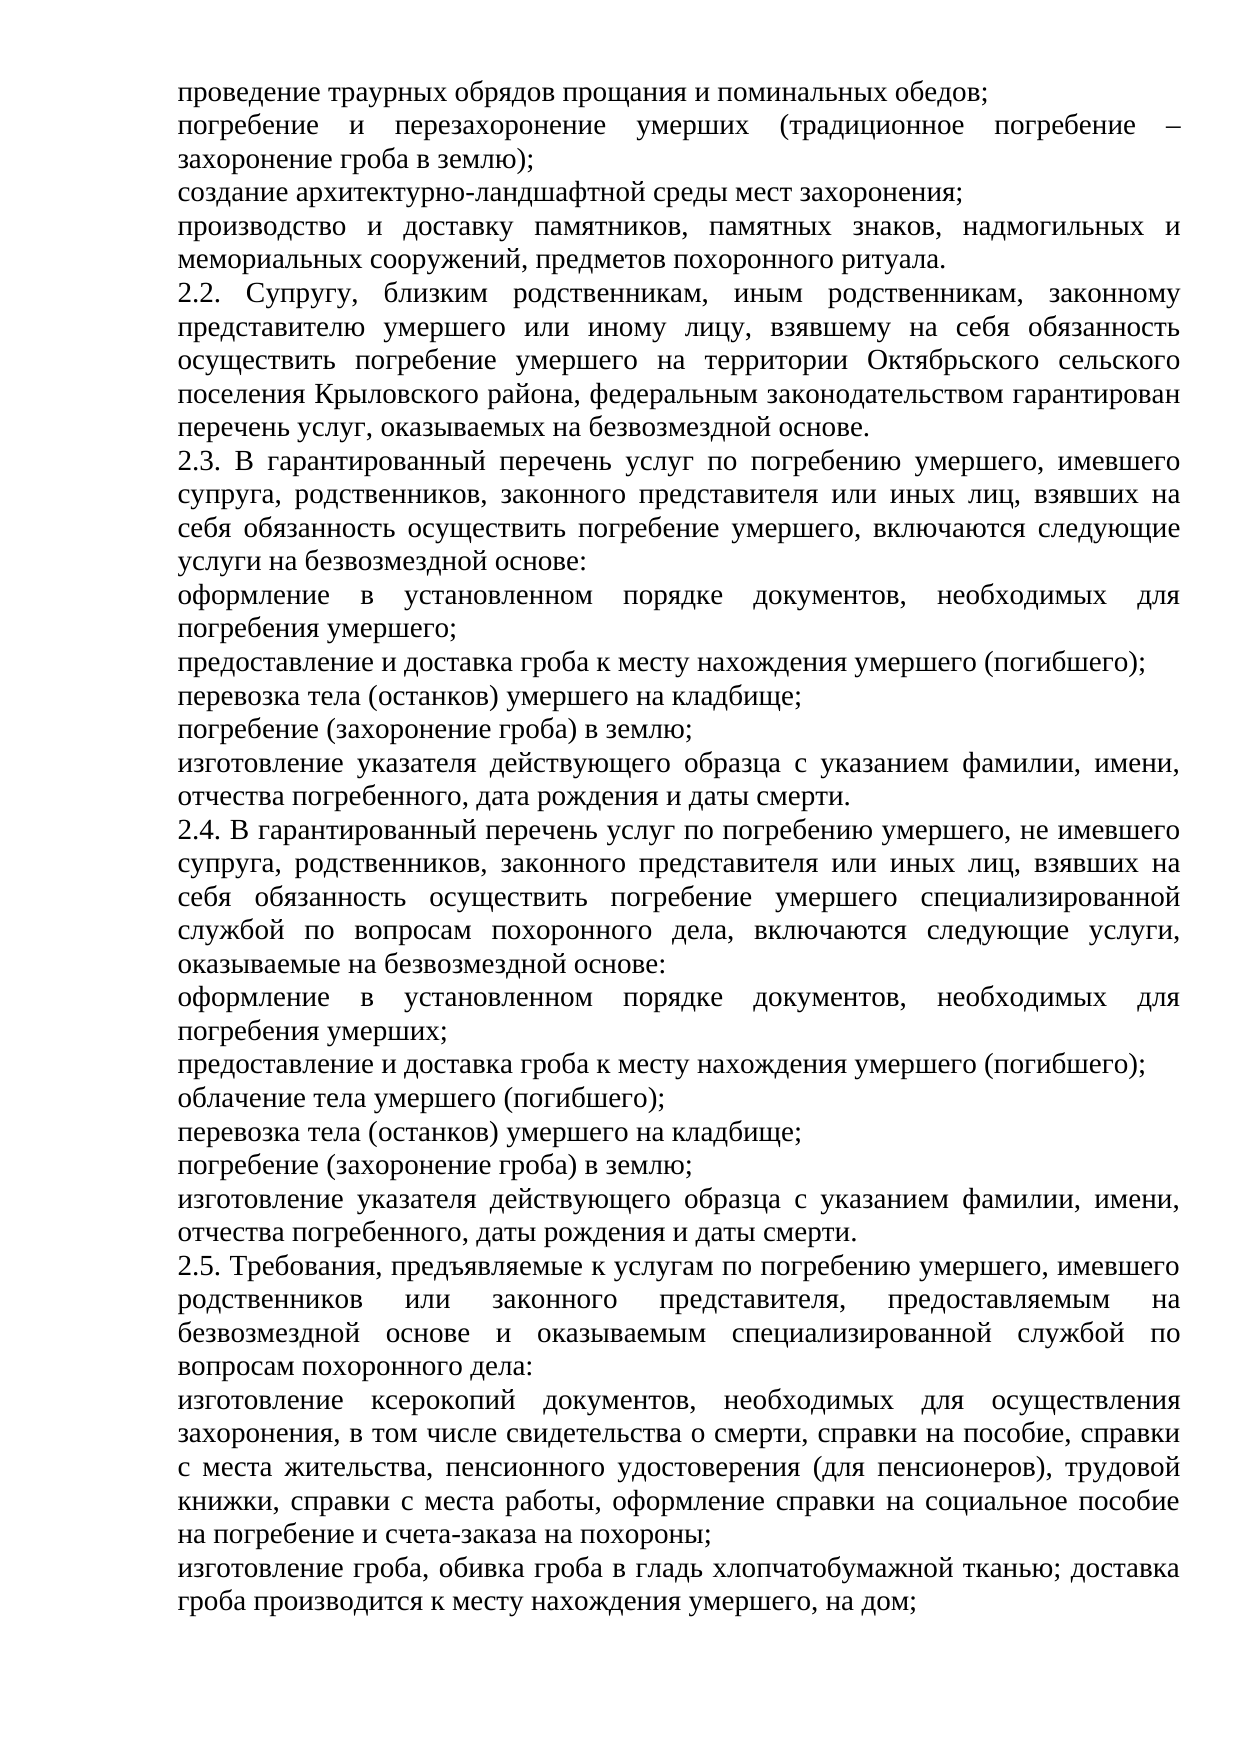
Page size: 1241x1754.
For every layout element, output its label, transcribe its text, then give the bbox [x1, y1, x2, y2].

text создание архитектурно-ландшафтной среды мест захоронения; [177, 174, 1181, 208]
text 2.5. Требования, предъявляемые к услугам по погребению умершего, имевшего родственников или законного представителя, предоставляемым на безвозмездной основе и оказываемым специализированной службой по вопросам похоронного дела: [177, 1248, 1181, 1382]
text перевозка тела (останков) умершего на кладбище; [177, 678, 1181, 711]
text производство и доставку памятников, памятных знаков, надмогильных и мемориальных сооружений, предметов похоронного ритуала. [177, 208, 1181, 275]
text изготовление ксерокопий документов, необходимых для осуществления захоронения, в том числе свидетельства о смерти, справки на пособие, справки с места жительства, пенсионного удостоверения (для пенсионеров), трудовой книжки, справки с места работы, оформление справки на социальное пособие на погребение и счета-заказа на похороны; [177, 1382, 1181, 1550]
text проведение траурных обрядов прощания и поминальных обедов; [177, 74, 1181, 107]
text погребение и перезахоронение умерших (традиционное погребение – захоронение гроба в землю); [177, 107, 1181, 174]
text оформление в установленном порядке документов, необходимых для погребения умерших; [177, 979, 1181, 1047]
text оформление в установленном порядке документов, необходимых для погребения умершего; [177, 577, 1181, 644]
text погребение (захоронение гроба) в землю; [177, 1147, 1181, 1181]
text 2.3. В гарантированный перечень услуг по погребению умершего, имевшего супруга, родственников, законного представителя или иных лиц, взявших на себя обязанность осуществить погребение умершего, включаются следующие услуги на безвозмездной основе: [177, 443, 1181, 577]
text предоставление и доставка гроба к месту нахождения умершего (погибшего); [177, 644, 1181, 678]
text изготовление указателя действующего образца с указанием фамилии, имени, отчества погребенного, дата рождения и даты смерти. [177, 745, 1181, 812]
text предоставление и доставка гроба к месту нахождения умершего (погибшего); [177, 1047, 1181, 1080]
text изготовление указателя действующего образца с указанием фамилии, имени, отчества погребенного, даты рождения и даты смерти. [177, 1181, 1181, 1248]
text 2.4. В гарантированный перечень услуг по погребению умершего, не имевшего супруга, родственников, законного представителя или иных лиц, взявших на себя обязанность осуществить погребение умершего специализированной службой по вопросам похоронного дела, включаются следующие услуги, оказываемые на безвозмездной основе: [177, 812, 1181, 979]
text облачение тела умершего (погибшего); [177, 1080, 1181, 1114]
text изготовление гроба, обивка гроба в гладь хлопчатобумажной тканью; доставка гроба производится к месту нахождения умершего, на дом; [177, 1550, 1181, 1617]
text 2.2. Супругу, близким родственникам, иным родственникам, законному представителю умершего или иному лицу, взявшему на себя обязанность осуществить погребение умершего на территории Октябрьского сельского поселения Крыловского района, федеральным законодательством гарантирован перечень услуг, оказываемых на безвозмездной основе. [177, 275, 1181, 443]
text перевозка тела (останков) умершего на кладбище; [177, 1114, 1181, 1147]
text погребение (захоронение гроба) в землю; [177, 711, 1181, 745]
